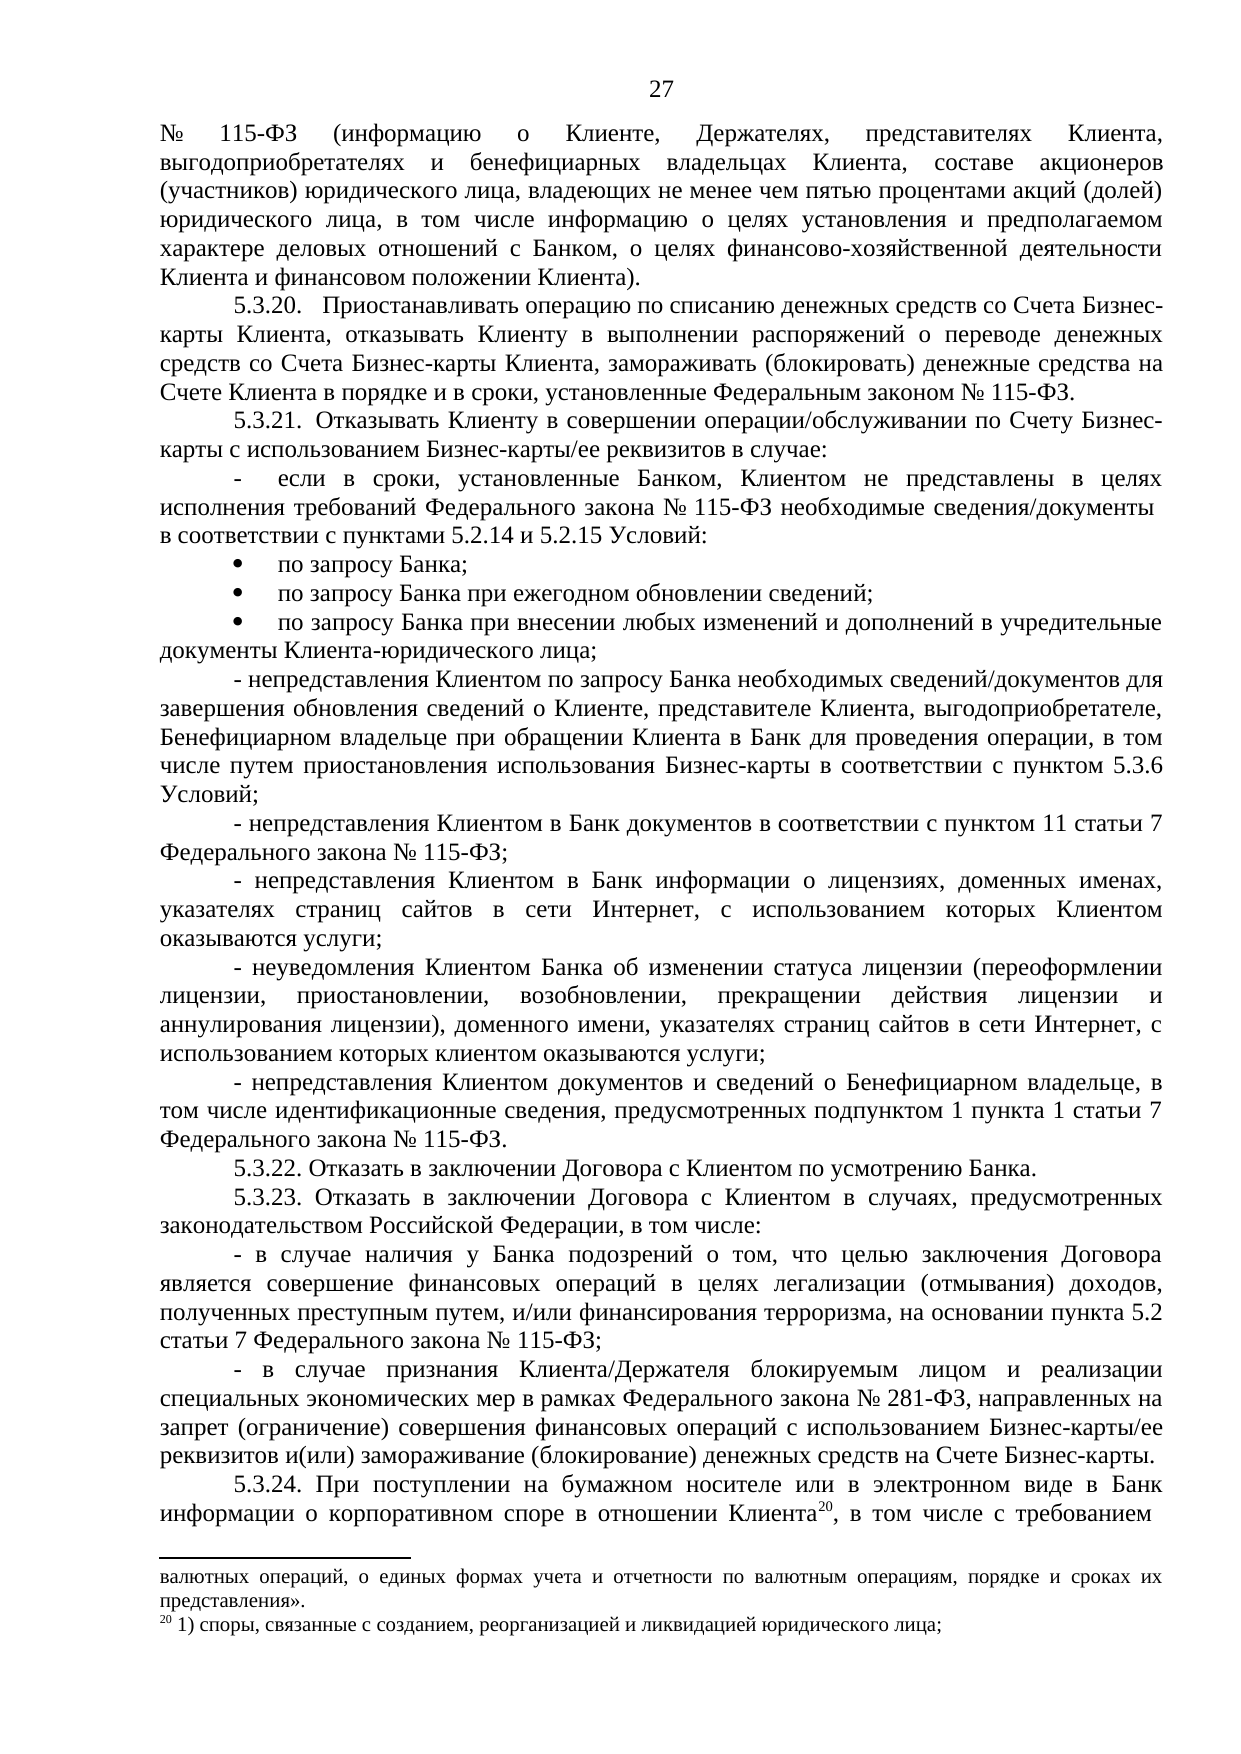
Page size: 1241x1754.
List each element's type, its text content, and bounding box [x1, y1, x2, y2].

text - непредставления Клиентом в Банк документов в соответствии с пунктом 11 статьи 7 Федерального закона № 115-ФЗ; [159, 808, 1163, 866]
text - если в сроки, установленные Банком, Клиентом не представлены в целях исполнения требований Федерального закона № 115-ФЗ необходимые сведения/документы в соответствии с пунктами 5.2.14 и 5.2.15 Условий: [159, 463, 1163, 549]
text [159, 118, 1163, 291]
text 5.3.20. Приостанавливать операцию по списанию денежных средств со Счета Бизнес-карты Клиента, отказывать Клиенту в выполнении распоряжений о переводе денежных средств со Счета Бизнес-карты Клиента, замораживать (блокировать) денежные средства на Счете Клиента в порядке и в сроки, установленные Федеральным законом № 115-ФЗ. [159, 291, 1163, 406]
list по запросу Банка; [159, 549, 1163, 578]
text 5.3.22. Отказать в заключении Договора с Клиентом по усмотрению Банка. [159, 1153, 1163, 1182]
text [159, 1469, 1163, 1527]
text 5.3.21. Отказывать Клиенту в совершении операции/обслуживании по Счету Бизнес-карты с использованием Бизнес-карты/ее реквизитов в случае: [159, 406, 1163, 463]
text - непредставления Клиентом в Банк информации о лицензиях, доменных именах, указателях страниц сайтов в сети Интернет, с использованием которых Клиентом оказываются услуги; [159, 866, 1163, 952]
text 5.3.23. Отказать в заключении Договора с Клиентом в случаях, предусмотренных законодательством Российской Федерации, в том числе: [159, 1182, 1163, 1239]
text - непредставления Клиентом документов и сведений о Бенефициарном владельце, в том числе идентификационные сведения, предусмотренных подпунктом 1 пункта 1 статьи 7 Федерального закона № 115-ФЗ. [159, 1067, 1163, 1153]
text - неуведомления Клиентом Банка об изменении статуса лицензии (переоформлении лицензии, приостановлении, возобновлении, прекращении действия лицензии и аннулирования лицензии), доменного имени, указателях страниц сайтов в сети Интернет, с использованием которых клиентом оказываются услуги; [159, 952, 1163, 1067]
list по запросу Банка при ежегодном обновлении сведений; [159, 578, 1163, 607]
text - в случае наличия у Банка подозрений о том, что целью заключения Договора является совершение финансовых операций в целях легализации (отмывания) доходов, полученных преступным путем, и/или финансирования терроризма, на основании пункта 5.2 статьи 7 Федерального закона № 115-ФЗ; [159, 1239, 1163, 1354]
list по запросу Банка при внесении любых изменений и дополнений в учредительные документы Клиента-юридического лица; [159, 607, 1163, 664]
text - в случае признания Клиента/Держателя блокируемым лицом и реализации специальных экономических мер в рамках Федерального закона № 281-ФЗ, направленных на запрет (ограничение) совершения финансовых операций с использованием Бизнес-карты/ее реквизитов и(или) замораживание (блокирование) денежных средств на Счете Бизнес-карты. [159, 1354, 1163, 1469]
text - непредставления Клиентом по запросу Банка необходимых сведений/документов для завершения обновления сведений о Клиенте, представителе Клиента, выгодоприобретателе, Бенефициарном владельце при обращении Клиента в Банк для проведения операции, в том числе путем приостановления использования Бизнес-карты в соответствии с пунктом 5.3.6 Условий; [159, 664, 1163, 808]
